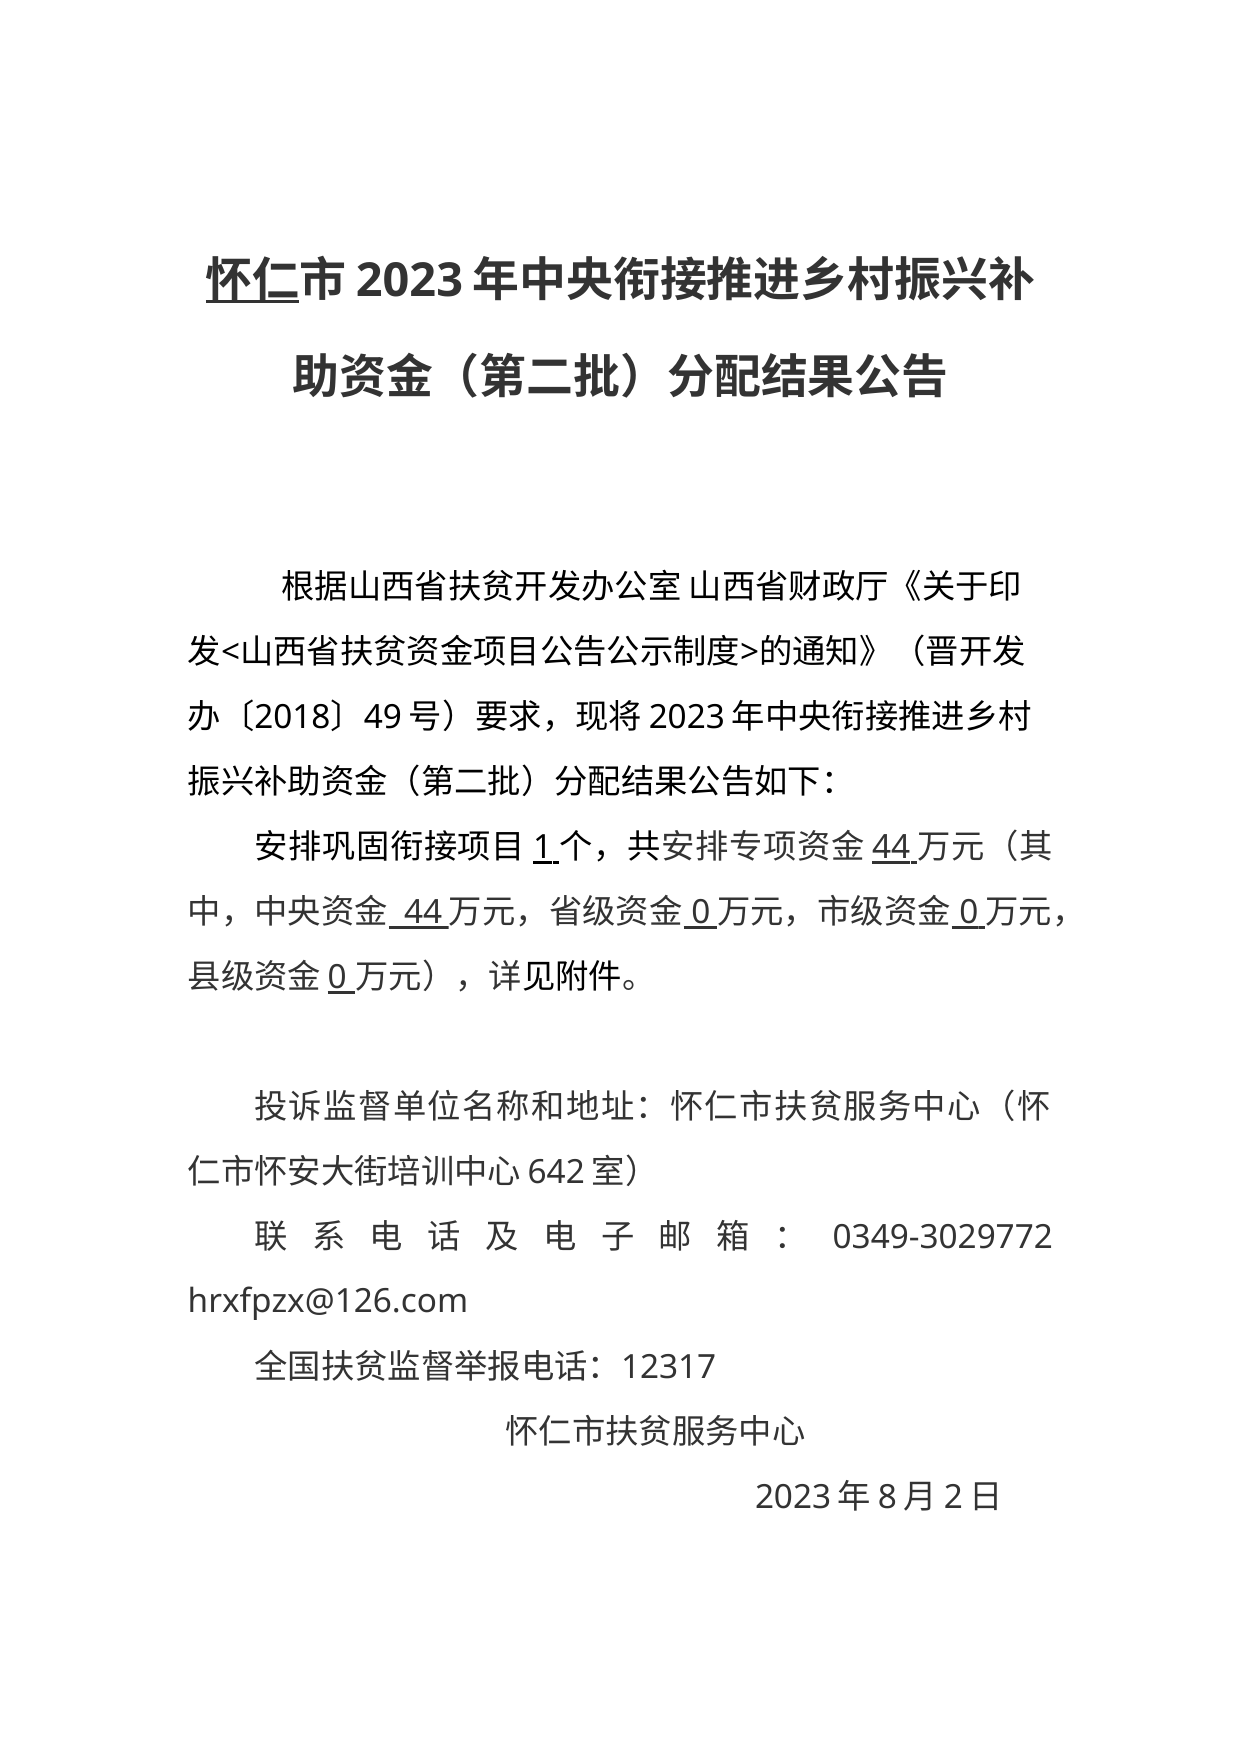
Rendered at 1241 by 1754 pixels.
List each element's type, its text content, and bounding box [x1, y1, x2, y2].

text 联系电话及电子邮箱：0349-3029772 hrxfpzx@126.com [187, 1202, 1053, 1332]
text 怀仁市扶贫服务中心 [187, 1397, 1053, 1462]
text 投诉监督单位名称和地址：怀仁市扶贫服务中心（怀仁市怀安大街培训中心642室） [187, 1072, 1053, 1202]
subtitle 根据山西省扶贫开发办公室 山西省财政厅《关于印发<山西省扶贫资金项目公告公示制度>的通知》（晋开发办〔2018〕49号）要求，现将2023年中央衔接推进乡村振兴补助资金（第二批）分配结果公告如下： [187, 552, 1053, 812]
text 安排巩固衔接项目1个，共安排专项资金44万元（其中，中央资金 44万元，省级资金 0万元，市级资金 0万元，县级资金0 万元），详见附件。 [187, 812, 1053, 1007]
subtitle 怀仁市2023年中央衔接推进乡村振兴补助资金（第二批）分配结果公告 [187, 227, 1053, 422]
text 2023年8月2日 [187, 1462, 1053, 1527]
text 全国扶贫监督举报电话：12317 [187, 1332, 1053, 1397]
